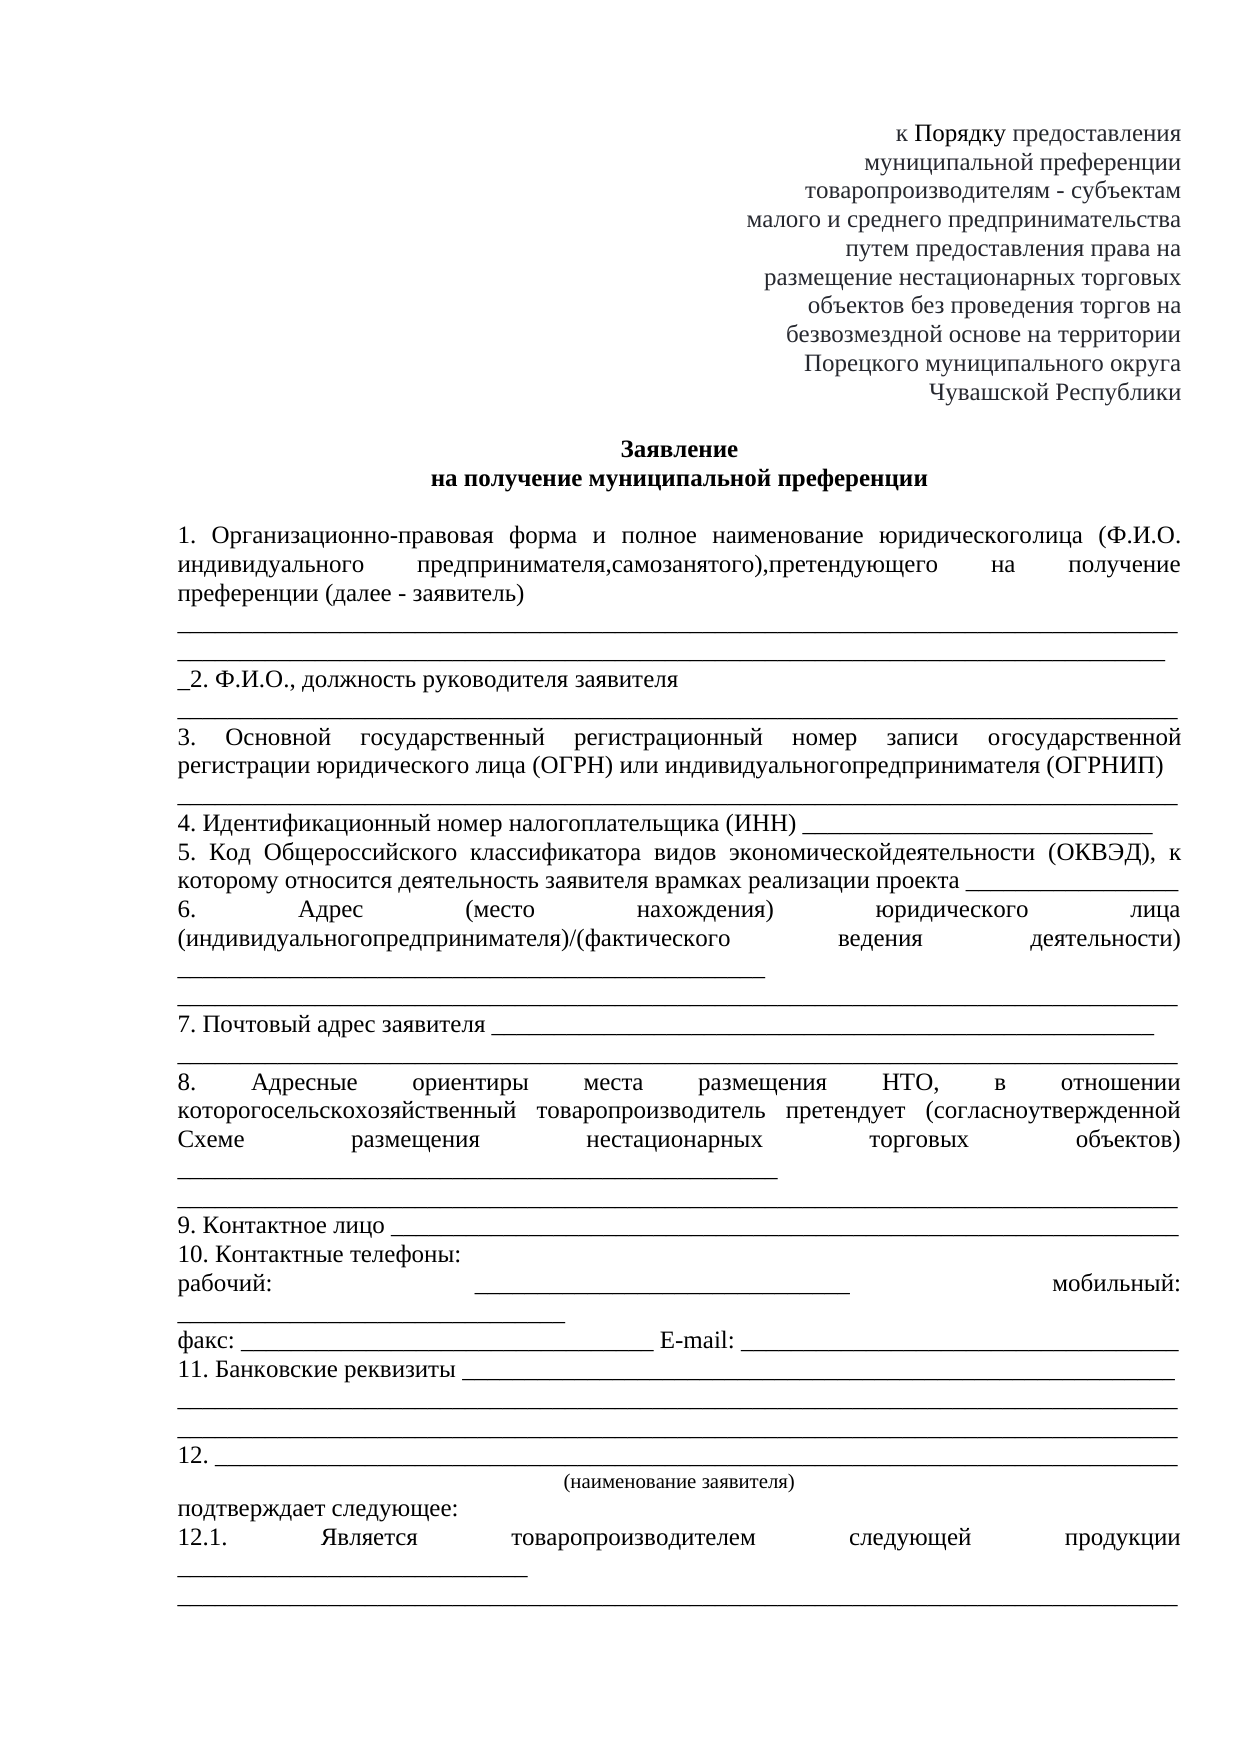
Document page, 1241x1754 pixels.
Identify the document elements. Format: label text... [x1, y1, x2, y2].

text ________________________________________________________________________________ [177, 607, 1181, 636]
text 12.1. Является товаропроизводителем следующей продукции ____________________________ [177, 1522, 1181, 1580]
text (наименование заявителя) [177, 1469, 1181, 1493]
text ________________________________________________________________________________2. Ф.И.О., должность руководителя заявителя [177, 636, 1181, 693]
text 1. Организационно-правовая форма и полное наименование юридическоголица (Ф.И.О. индивидуального предпринимателя,самозанятого),претендующего на получение преференции (далее - заявитель) [177, 521, 1181, 607]
text ________________________________________________________________________________ [177, 981, 1181, 1009]
text 10. Контактные телефоны: [177, 1239, 1181, 1268]
text ________________________________________________________________________________ [177, 1412, 1181, 1441]
text 6. Адрес (место нахождения) юридического лица (индивидуальногопредпринимателя)/(фактического ведения деятельности) _______________________________________________ [177, 894, 1181, 981]
text ________________________________________________________________________________ [177, 1182, 1181, 1211]
text 4. Идентификационный номер налогоплательщика (ИНН) ____________________________ [177, 808, 1181, 837]
text ________________________________________________________________________________ [177, 1580, 1181, 1608]
text ________________________________________________________________________________ [177, 1038, 1181, 1067]
text к Порядку предоставления муниципальной преференции товаропроизводителям - субъектам малого и среднего предпринимательства путем предоставления права на размещение нестационарных торговых объектов без проведения торгов на безвозмездной основе на территории Порецкого муниципального округа Чувашской Республики [177, 118, 1181, 406]
text 7. Почтовый адрес заявителя _____________________________________________________ [177, 1009, 1181, 1038]
text факс: _________________________________ E-mail: ___________________________________ [177, 1326, 1181, 1354]
text ________________________________________________________________________________ [177, 1383, 1181, 1412]
text 8. Адресные ориентиры места размещения НТО, в отношении которогосельскохозяйственный товаропроизводитель претендует (согласноутвержденной Схеме размещения нестационарных торговых объектов) ________________________________________________ [177, 1067, 1181, 1182]
subtitle Заявление на получение муниципальной преференции [177, 434, 1181, 492]
text 9. Контактное лицо _______________________________________________________________ [177, 1211, 1181, 1239]
text 11. Банковские реквизиты _________________________________________________________ [177, 1354, 1181, 1383]
text 5. Код Общероссийского классификатора видов экономическойдеятельности (ОКВЭД), к которому относится деятельность заявителя врамках реализации проекта _________________ [177, 837, 1181, 894]
text ________________________________________________________________________________ [177, 779, 1181, 808]
text 3. Основной государственный регистрационный номер записи огосударственной регистрации юридического лица (ОГРН) или индивидуальногопредпринимателя (ОГРНИП) [177, 722, 1181, 779]
text рабочий: ______________________________ мобильный: _______________________________ [177, 1268, 1181, 1326]
text 12. _____________________________________________________________________________ [177, 1441, 1181, 1469]
text подтверждает следующее: [177, 1493, 1181, 1522]
text ________________________________________________________________________________ [177, 693, 1181, 722]
